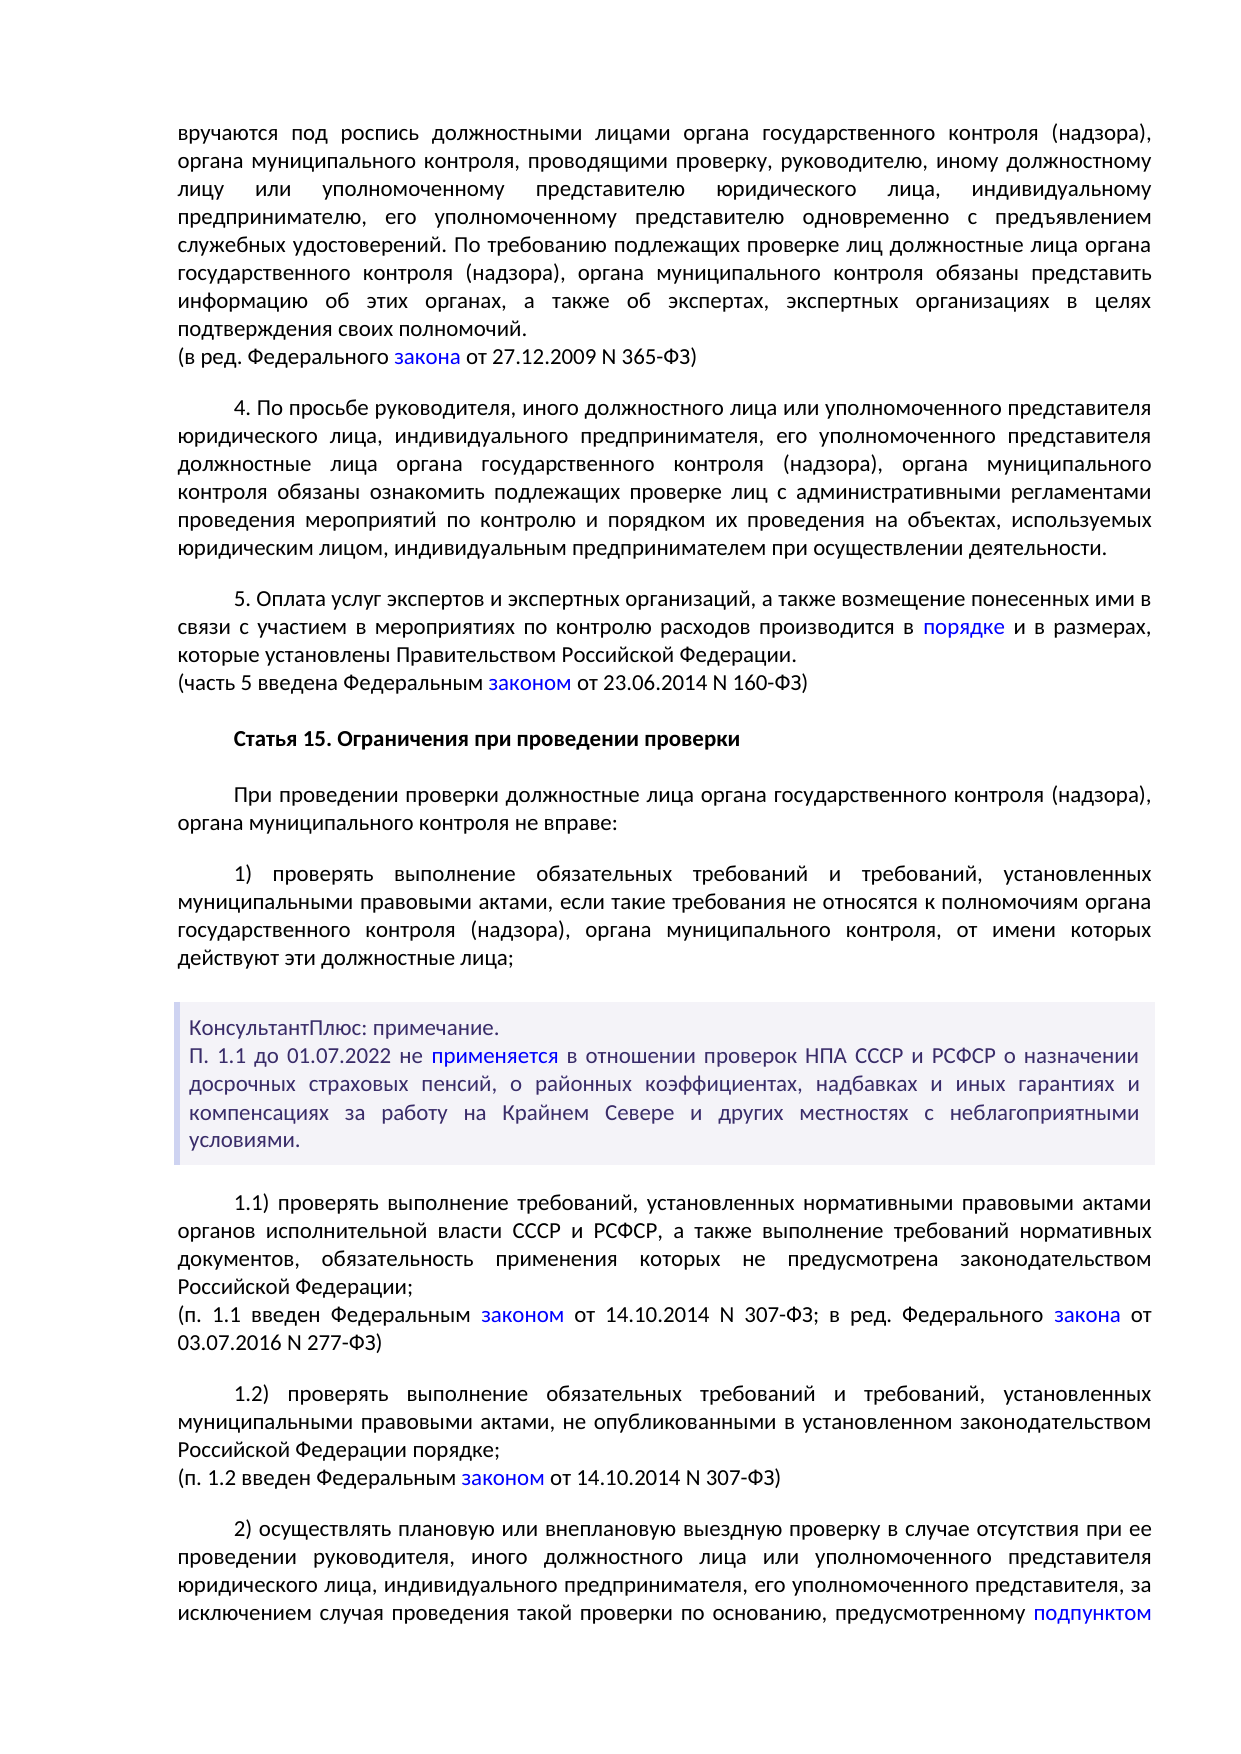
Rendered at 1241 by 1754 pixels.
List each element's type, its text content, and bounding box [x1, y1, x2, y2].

text (п. 1.2 введен Федеральным законом от 14.10.2014 N 307-ФЗ) [177, 1463, 1152, 1491]
table_header КонсультантПлюс: примечание. П. 1.1 до 01.07.2022 не применяется в отношении проверок НПА СССР и РСФСР о назначении досрочных страховых пенсий, о районных коэффициентах, надбавках и иных гарантиях и компенсациях за работу на Крайнем Севере и других местностях с неблагоприятными условиями. [180, 1002, 1149, 1165]
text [177, 118, 1152, 342]
text 4. По просьбе руководителя, иного должностного лица или уполномоченного представителя юридического лица, индивидуального предпринимателя, его уполномоченного представителя должностные лица органа государственного контроля (надзора), органа муниципального контроля обязаны ознакомить подлежащих проверке лиц с административными регламентами проведения мероприятий по контролю и порядком их проведения на объектах, используемых юридическим лицом, индивидуальным предпринимателем при осуществлении деятельности. [177, 393, 1152, 561]
text 1.1) проверять выполнение требований, установленных нормативными правовыми актами органов исполнительной власти СССР и РСФСР, а также выполнение требований нормативных документов, обязательность применения которых не предусмотрена законодательством Российской Федерации; [177, 1188, 1152, 1300]
title Статья 15. Ограничения при проведении проверки [177, 724, 1152, 752]
text 5. Оплата услуг экспертов и экспертных организаций, а также возмещение понесенных ими в связи с участием в мероприятиях по контролю расходов производится в порядке и в размерах, которые установлены Правительством Российской Федерации. [177, 584, 1152, 668]
text (п. 1.1 введен Федеральным законом от 14.10.2014 N 307-ФЗ; в ред. Федерального закона от 03.07.2016 N 277-ФЗ) [177, 1300, 1152, 1356]
text При проведении проверки должностные лица органа государственного контроля (надзора), органа муниципального контроля не вправе: [177, 780, 1152, 836]
text (в ред. Федерального закона от 27.12.2009 N 365-ФЗ) [177, 342, 1152, 370]
text (часть 5 введена Федеральным законом от 23.06.2014 N 160-ФЗ) [177, 668, 1152, 696]
text 1) проверять выполнение обязательных требований и требований, установленных муниципальными правовыми актами, если такие требования не относятся к полномочиям органа государственного контроля (надзора), органа муниципального контроля, от имени которых действуют эти должностные лица; [177, 859, 1152, 971]
text 1.2) проверять выполнение обязательных требований и требований, установленных муниципальными правовыми актами, не опубликованными в установленном законодательством Российской Федерации порядке; [177, 1379, 1152, 1463]
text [177, 1514, 1152, 1626]
